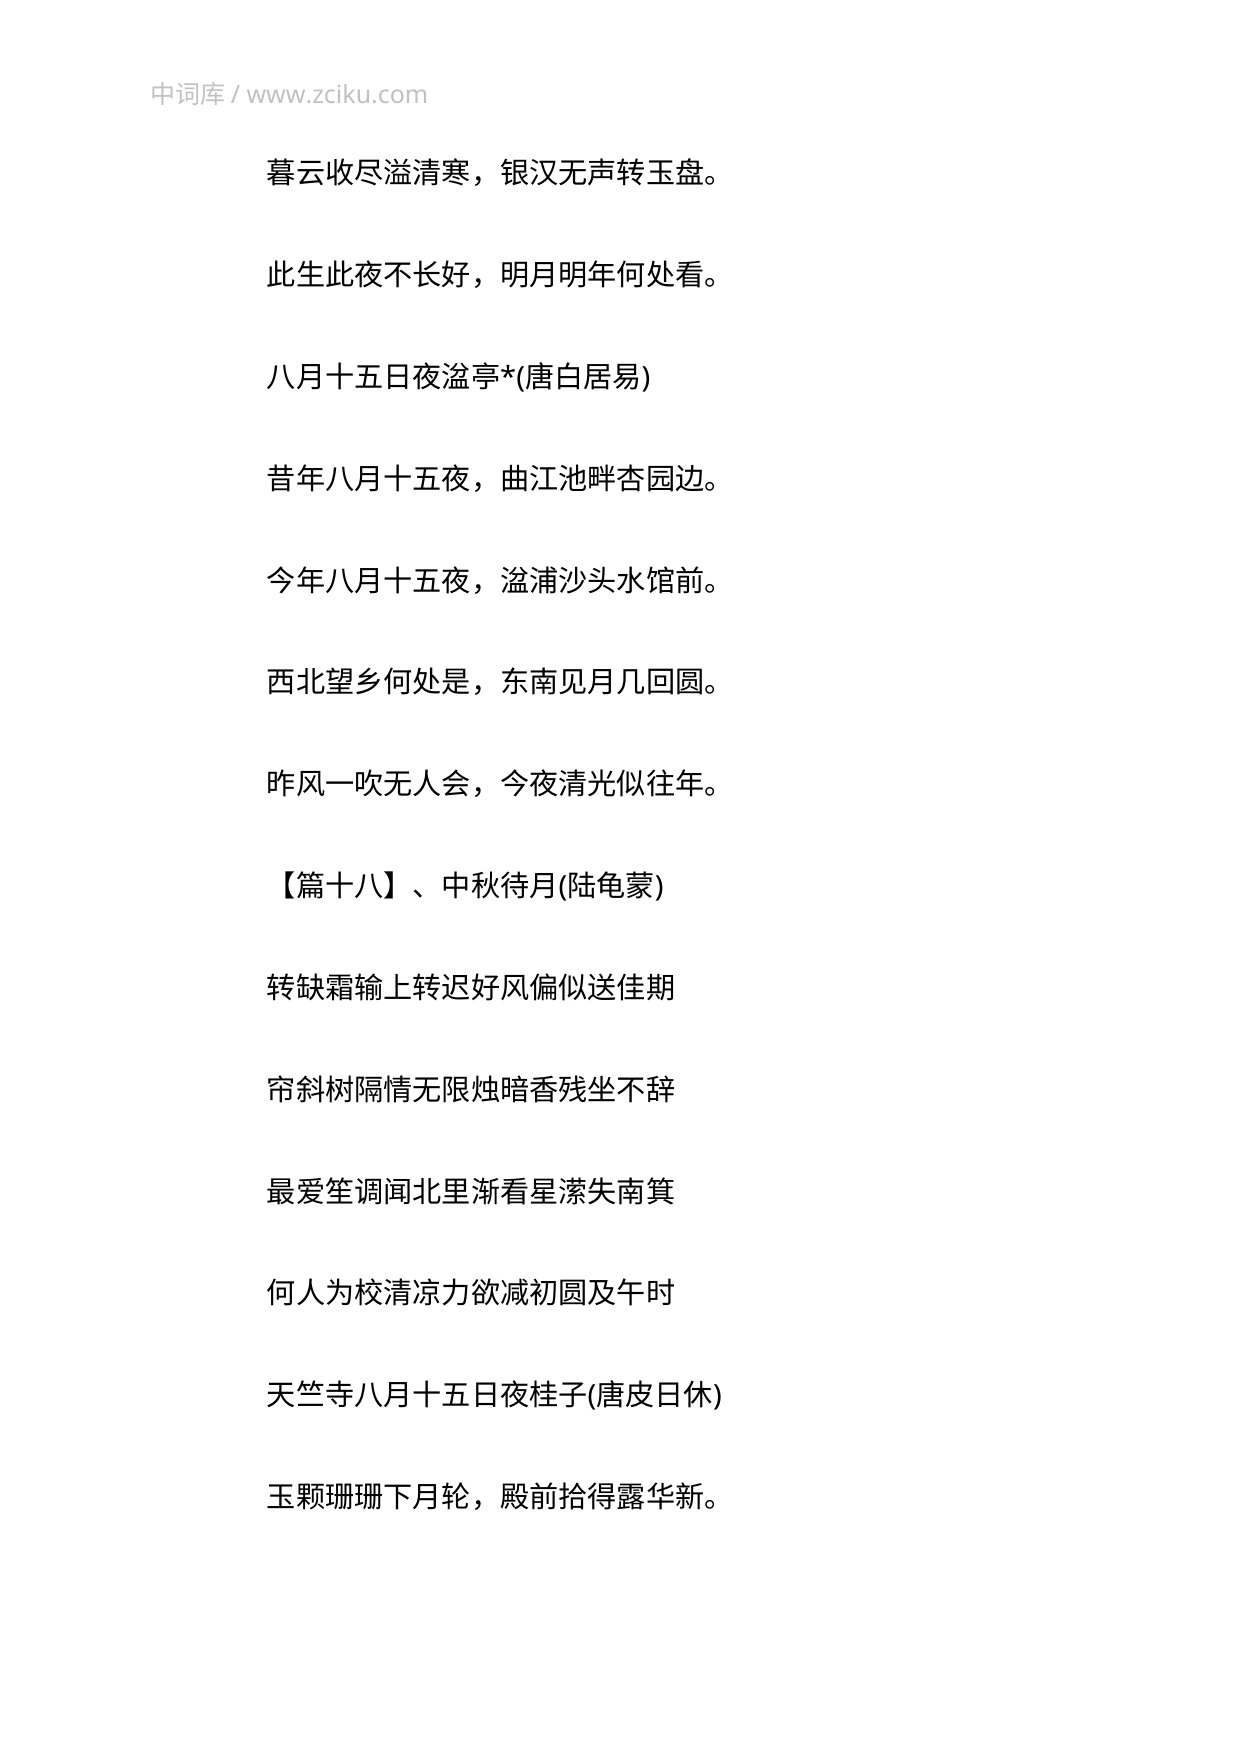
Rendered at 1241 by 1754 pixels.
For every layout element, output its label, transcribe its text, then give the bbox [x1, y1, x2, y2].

text 暮云收尽溢清寒，银汉无声转玉盘。 [150, 150, 1090, 192]
text 今年八月十五夜，湓浦沙头水馆前。 [150, 557, 1090, 599]
text 昔年八月十五夜，曲江池畔杏园边。 [150, 456, 1090, 498]
text 玉颗珊珊下月轮，殿前拾得露华新。 [150, 1474, 1090, 1516]
text 何人为校清凉力欲减初圆及午时 [150, 1270, 1090, 1312]
text 帘斜树隔情无限烛暗香残坐不辞 [150, 1066, 1090, 1109]
text 转缺霜输上转迟好风偏似送佳期 [150, 964, 1090, 1007]
text 【篇十八】、中秋待月(陆龟蒙) [150, 863, 1090, 905]
text 八月十五日夜湓亭*(唐白居易) [150, 353, 1090, 396]
text 天竺寺八月十五日夜桂子(唐皮日休) [150, 1372, 1090, 1414]
text 此生此夜不长好，明月明年何处看。 [150, 252, 1090, 294]
text 昨风一吹无人会，今夜清光似往年。 [150, 761, 1090, 803]
text 西北望乡何处是，东南见月几回圆。 [150, 659, 1090, 701]
text 最爱笙调闻北里渐看星潆失南箕 [150, 1168, 1090, 1210]
